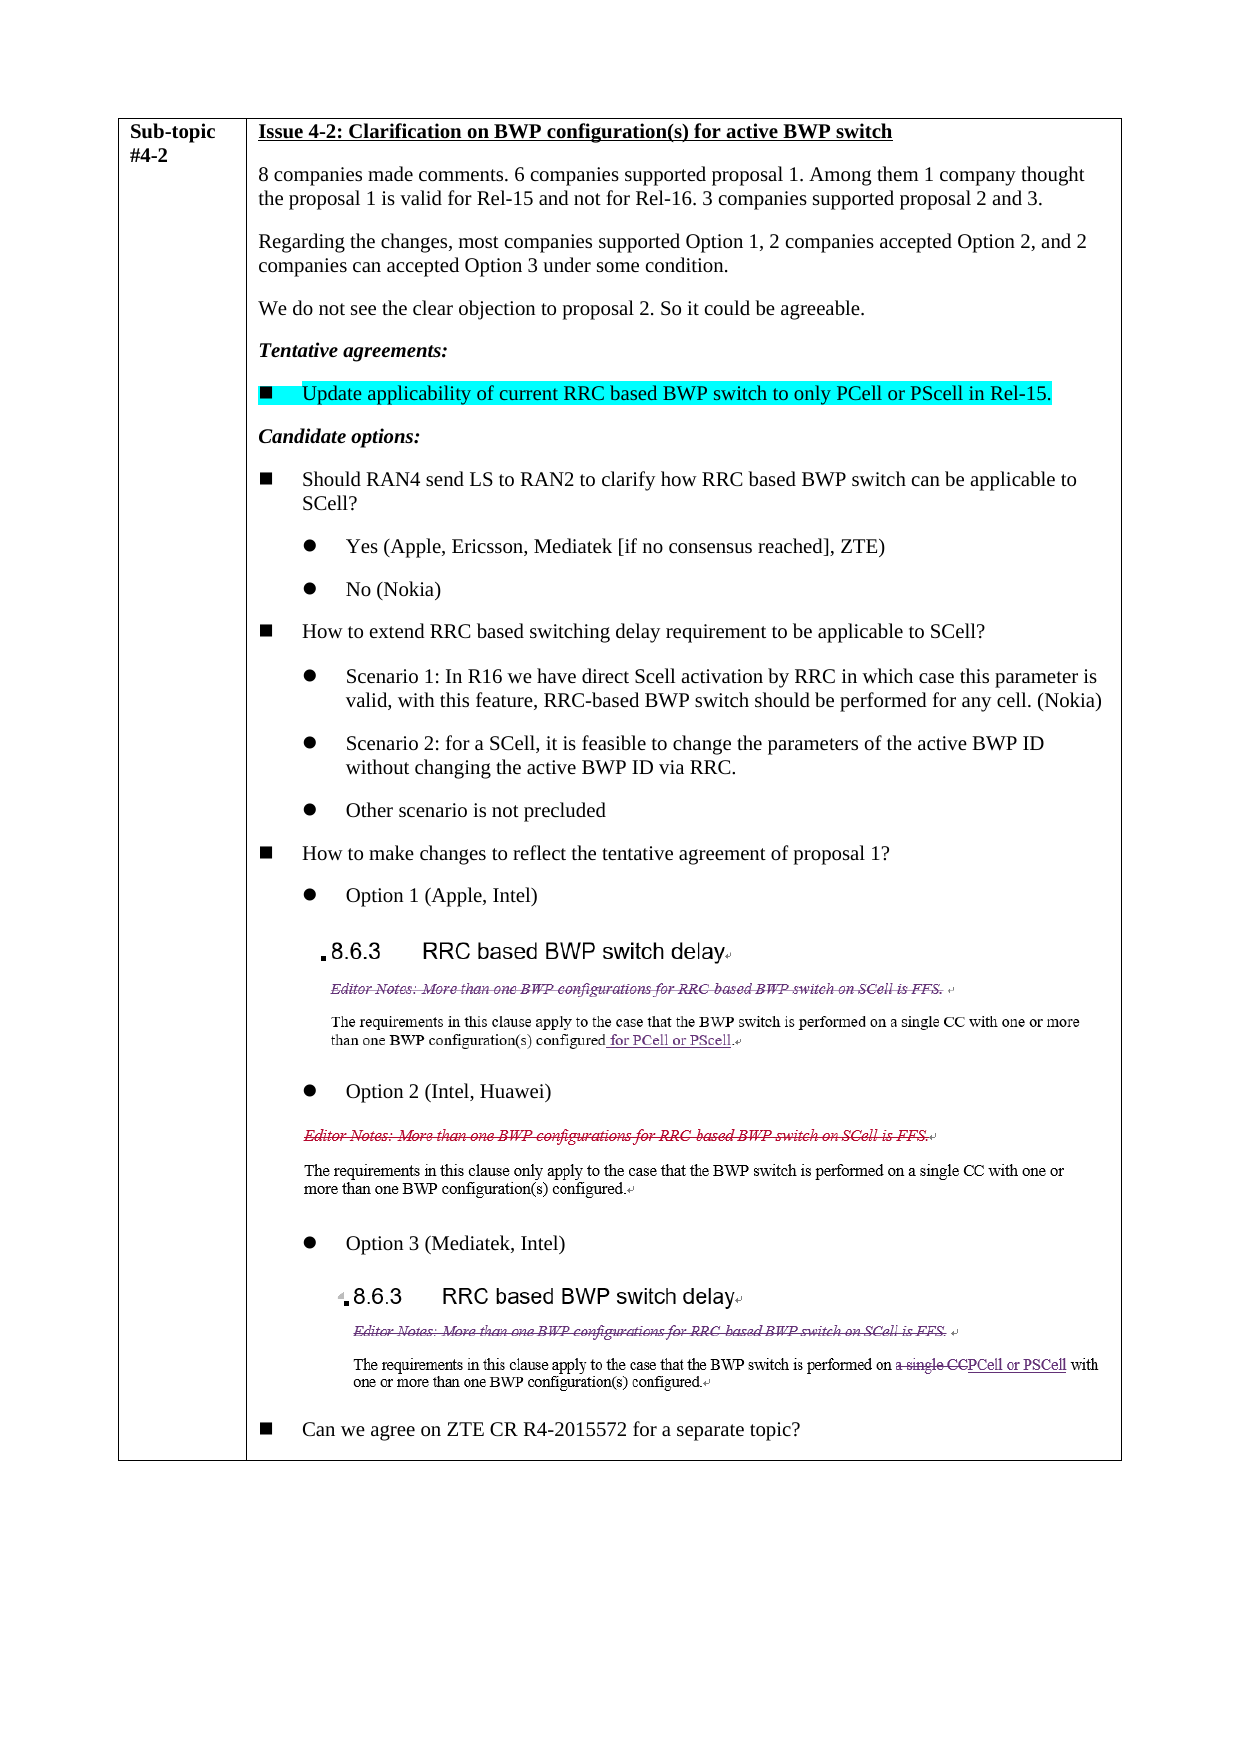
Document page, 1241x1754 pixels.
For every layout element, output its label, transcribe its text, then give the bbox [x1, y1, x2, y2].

picture [291, 1122, 1111, 1213]
table_cell Sub-topic #4-2 [119, 119, 246, 1460]
picture [306, 926, 1111, 1061]
picture [337, 1273, 1111, 1399]
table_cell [247, 119, 1121, 1460]
